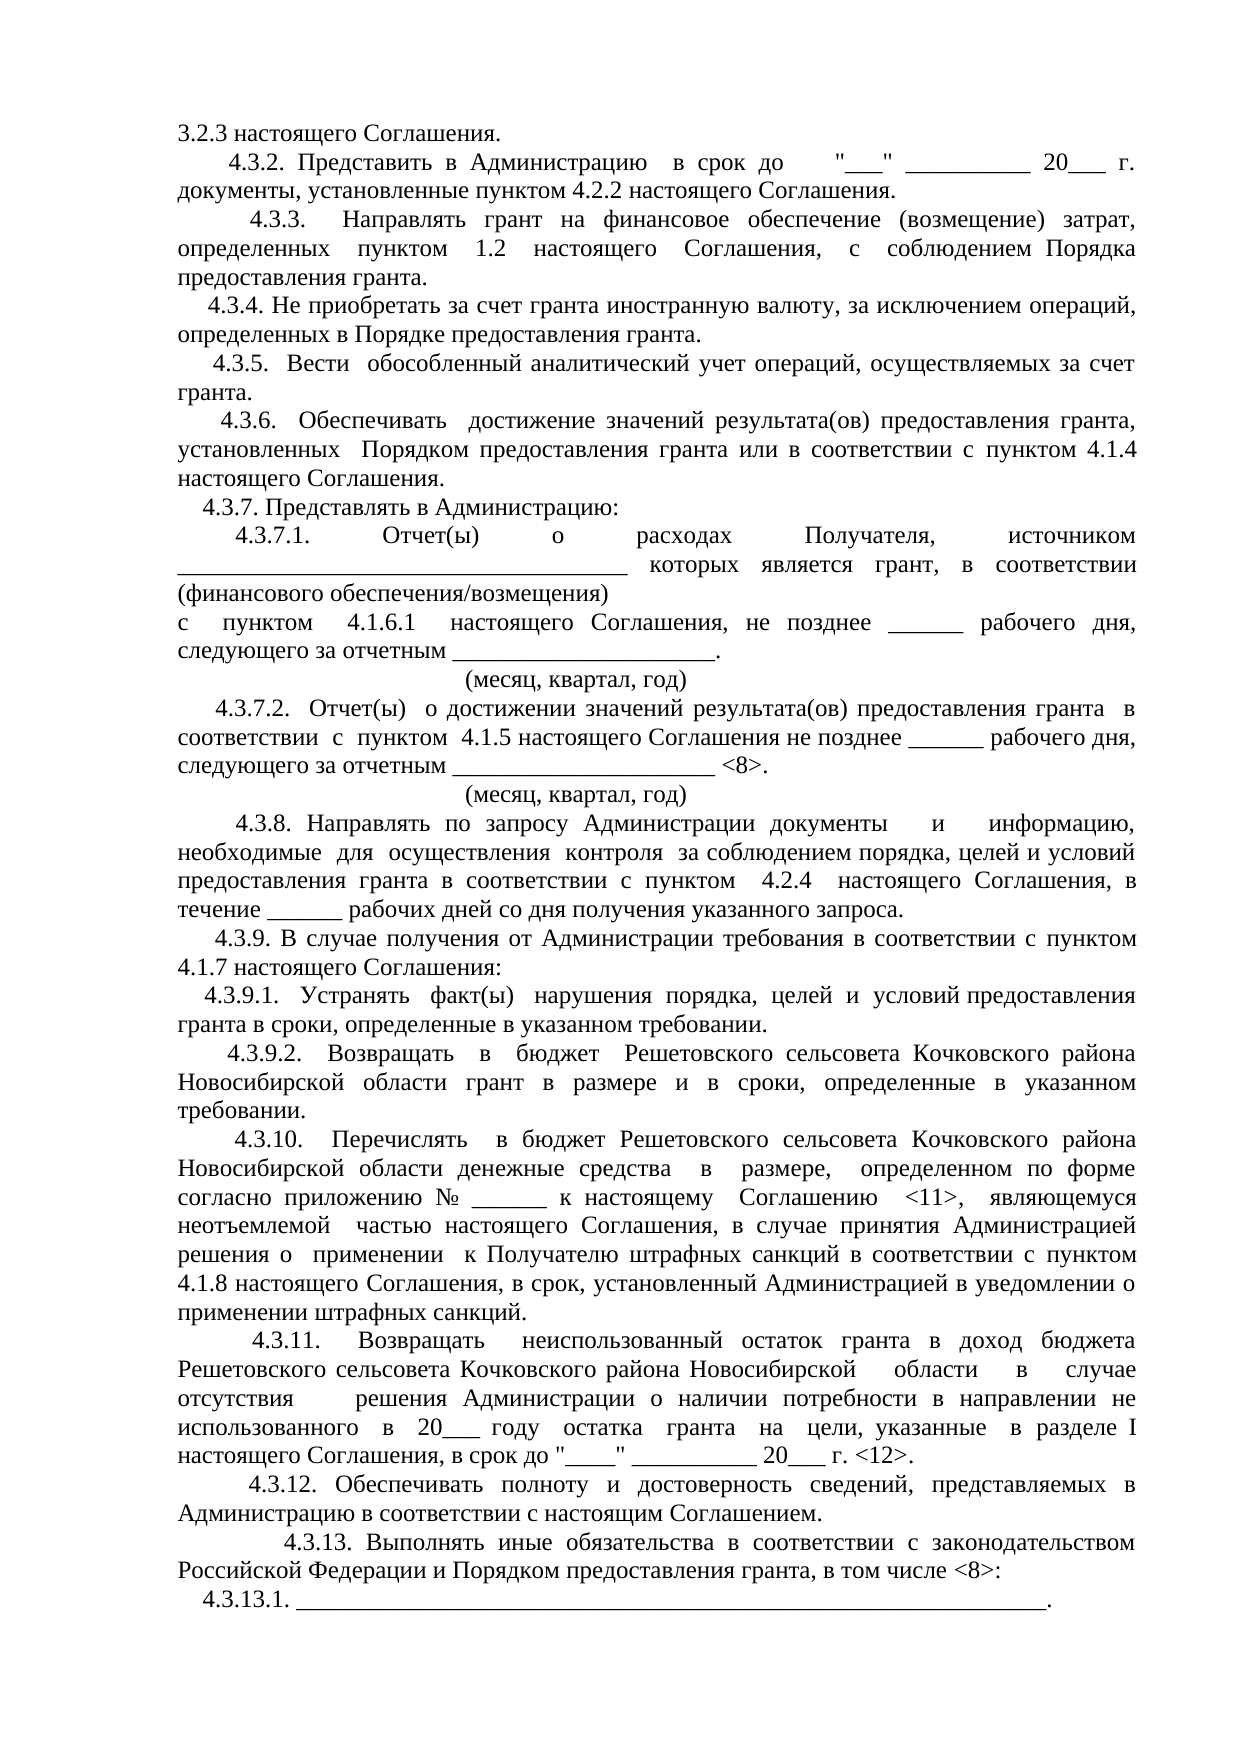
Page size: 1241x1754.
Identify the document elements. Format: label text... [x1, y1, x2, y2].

text 4.3.6. Обеспечивать достижение значений результата(ов) предоставления гранта, установленных Порядком предоставления гранта или в соответствии с пунктом 4.1.4 настоящего Соглашения. [177, 406, 1137, 492]
text 4.3.8. Направлять по запросу Администрации документы и информацию, необходимые для осуществления контроля за соблюдением порядка, целей и условий предоставления гранта в соответствии с пунктом 4.2.4 настоящего Соглашения, в течение ______ рабочих дней со дня получения указанного запроса. [177, 808, 1137, 923]
text 4.3.2. Представить в Администрацию в срок до "___" __________ 20___ г. документы, установленные пунктом 4.2.2 настоящего Соглашения. [177, 147, 1137, 204]
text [177, 118, 1137, 147]
text 4.3.5. Вести обособленный аналитический учет операций, осуществляемых за счет гранта. [177, 348, 1137, 406]
text 4.3.12. Обеспечивать полноту и достоверность сведений, представляемых в Администрацию в соответствии с настоящим Соглашением. [177, 1469, 1137, 1527]
text 4.3.13. Выполнять иные обязательства в соответствии с законодательством Российской Федерации и Порядком предоставления гранта, в том числе <8>: [177, 1527, 1137, 1584]
text 4.3.7.2. Отчет(ы) о достижении значений результата(ов) предоставления гранта в соответствии с пунктом 4.1.5 настоящего Соглашения не позднее ______ рабочего дня, следующего за отчетным _____________________ <8>. [177, 693, 1137, 779]
text 4.3.7. Представлять в Администрацию: [177, 492, 1137, 521]
text 4.3.3. Направлять грант на финансовое обеспечение (возмещение) затрат, определенных пунктом 1.2 настоящего Соглашения, с соблюдением Порядка предоставления гранта. [177, 204, 1137, 291]
text 4.3.11. Возвращать неиспользованный остаток гранта в доход бюджета Решетовского сельсовета Кочковского района Новосибирской области в случае отсутствия решения Администрации о наличии потребности в направлении не использованного в 20___ году остатка гранта на цели, указанные в разделе I настоящего Соглашения, в срок до "____" __________ 20___ г. <12>. [177, 1326, 1137, 1469]
text 4.3.13.1. ____________________________________________________________. [177, 1584, 1137, 1613]
text 4.3.4. Не приобретать за счет гранта иностранную валюту, за исключением операций, определенных в Порядке предоставления гранта. [177, 291, 1137, 348]
text 4.3.9.1. Устранять факт(ы) нарушения порядка, целей и условий предоставления гранта в сроки, определенные в указанном требовании. [177, 981, 1137, 1038]
text 4.3.10. Перечислять в бюджет Решетовского сельсовета Кочковского района Новосибирской области денежные средства в размере, определенном по форме согласно приложению № ______ к настоящему Соглашению <11>, являющемуся неотъемлемой частью настоящего Соглашения, в случае принятия Администрацией решения о применении к Получателю штрафных санкций в соответствии с пунктом 4.1.8 настоящего Соглашения, в срок, установленный Администрацией в уведомлении о применении штрафных санкций. [177, 1124, 1137, 1326]
text (месяц, квартал, год) [177, 779, 1137, 808]
text с пунктом 4.1.6.1 настоящего Соглашения, не позднее ______ рабочего дня, следующего за отчетным _____________________. [177, 607, 1137, 664]
text 4.3.7.1. Отчет(ы) о расходах Получателя, источником ____________________________________ которых является грант, в соответствии (финансового обеспечения/возмещения) [177, 521, 1137, 607]
text (месяц, квартал, год) [177, 664, 1137, 693]
text 4.3.9.2. Возвращать в бюджет Решетовского сельсовета Кочковского района Новосибирской области грант в размере и в сроки, определенные в указанном требовании. [177, 1038, 1137, 1124]
text 4.3.9. В случае получения от Администрации требования в соответствии с пунктом 4.1.7 настоящего Соглашения: [177, 923, 1137, 981]
